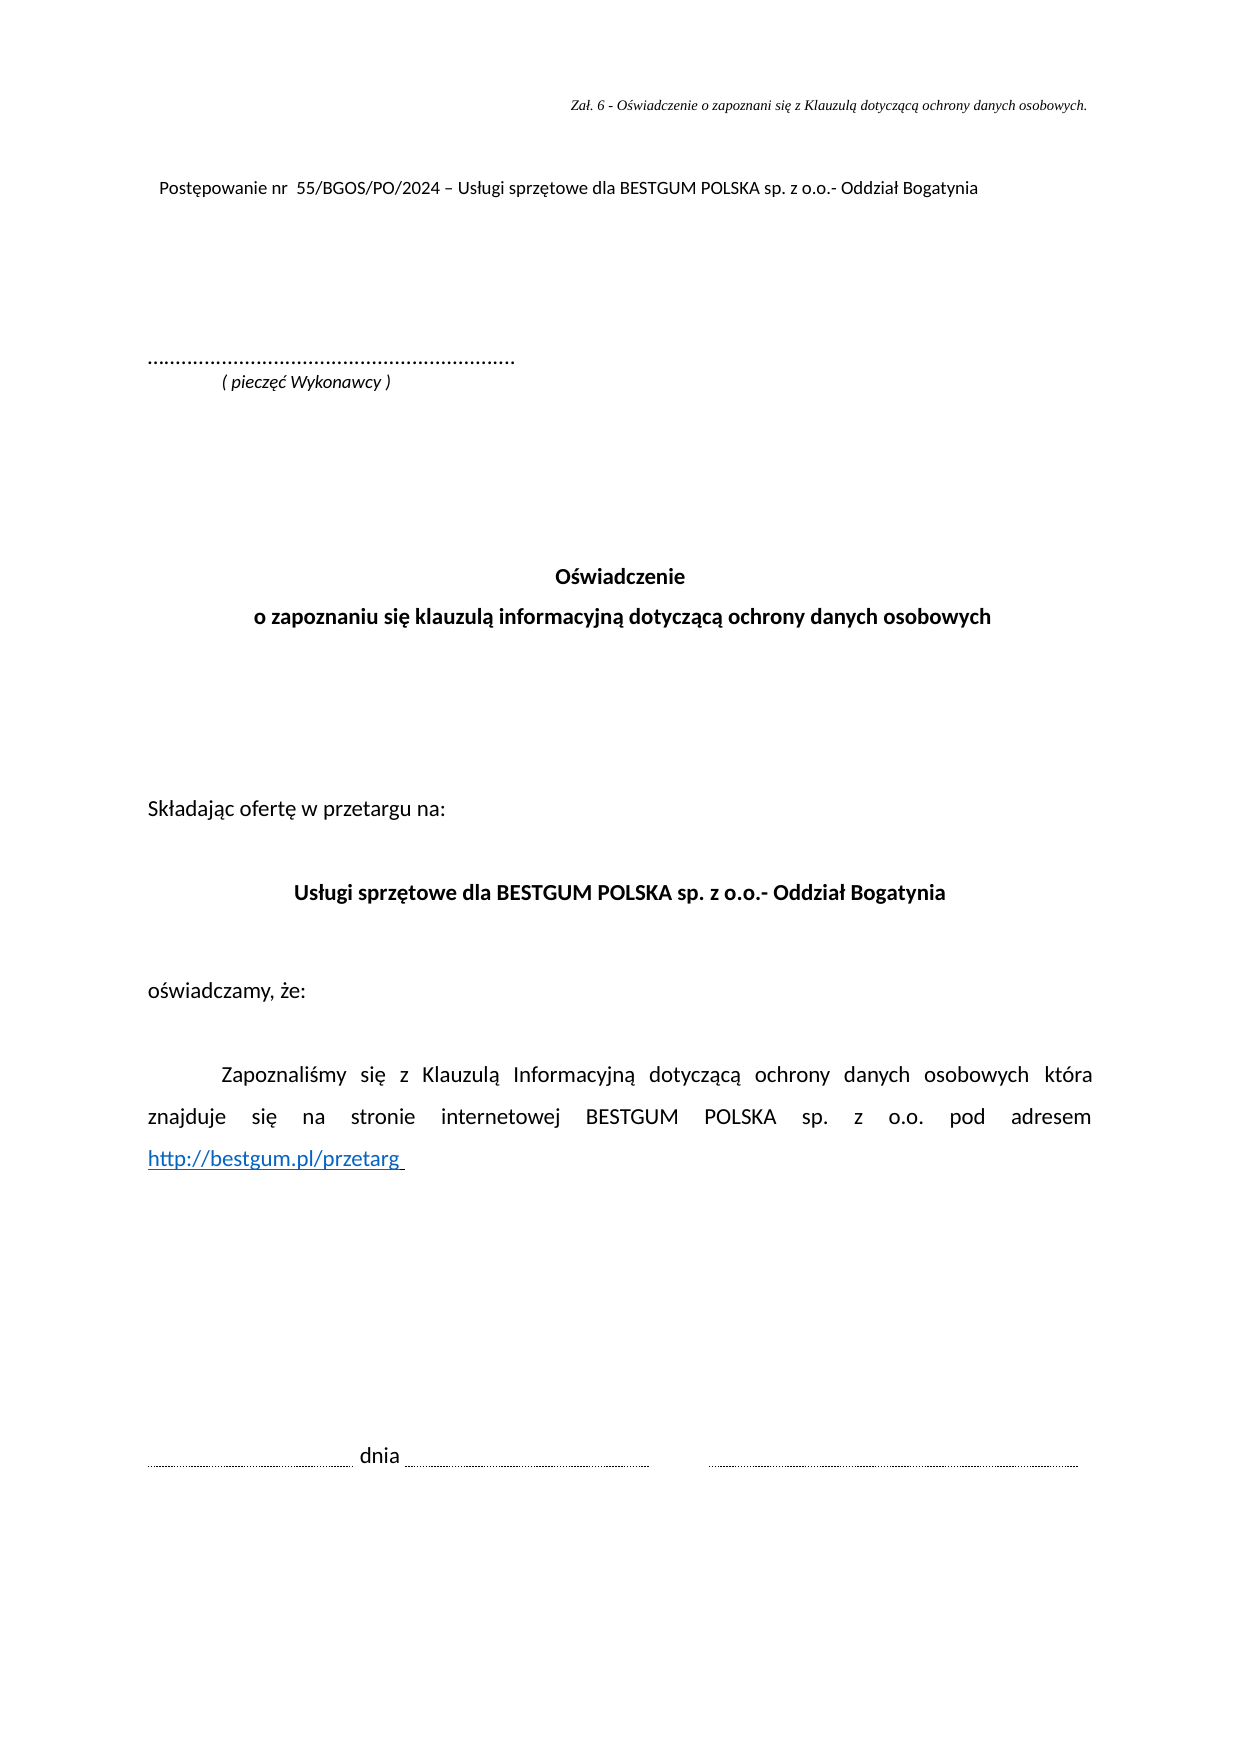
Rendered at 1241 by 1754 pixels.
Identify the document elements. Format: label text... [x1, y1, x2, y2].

text Oświadczenie [148, 562, 1093, 590]
text Zapoznaliśmy się z Klauzulą Informacyjną dotyczącą ochrony danych osobowych która znajduje się na stronie internetowej BESTGUM POLSKA sp. z o.o. pod adresem http://bestgum.pl/przetarg [148, 1061, 1093, 1172]
text o zapoznaniu się klauzulą informacyjną dotyczącą ochrony danych osobowych [148, 602, 1093, 630]
text dnia [148, 1442, 1093, 1470]
text oświadczamy, że: [148, 976, 1093, 1004]
text …............................................................. [148, 342, 1093, 370]
text Składając ofertę w przetargu na: [148, 794, 1093, 822]
text Usługi sprzętowe dla BESTGUM POLSKA sp. z o.o.- Oddział Bogatynia [148, 878, 1093, 906]
text ( pieczęć Wykonawcy ) [148, 370, 1093, 393]
